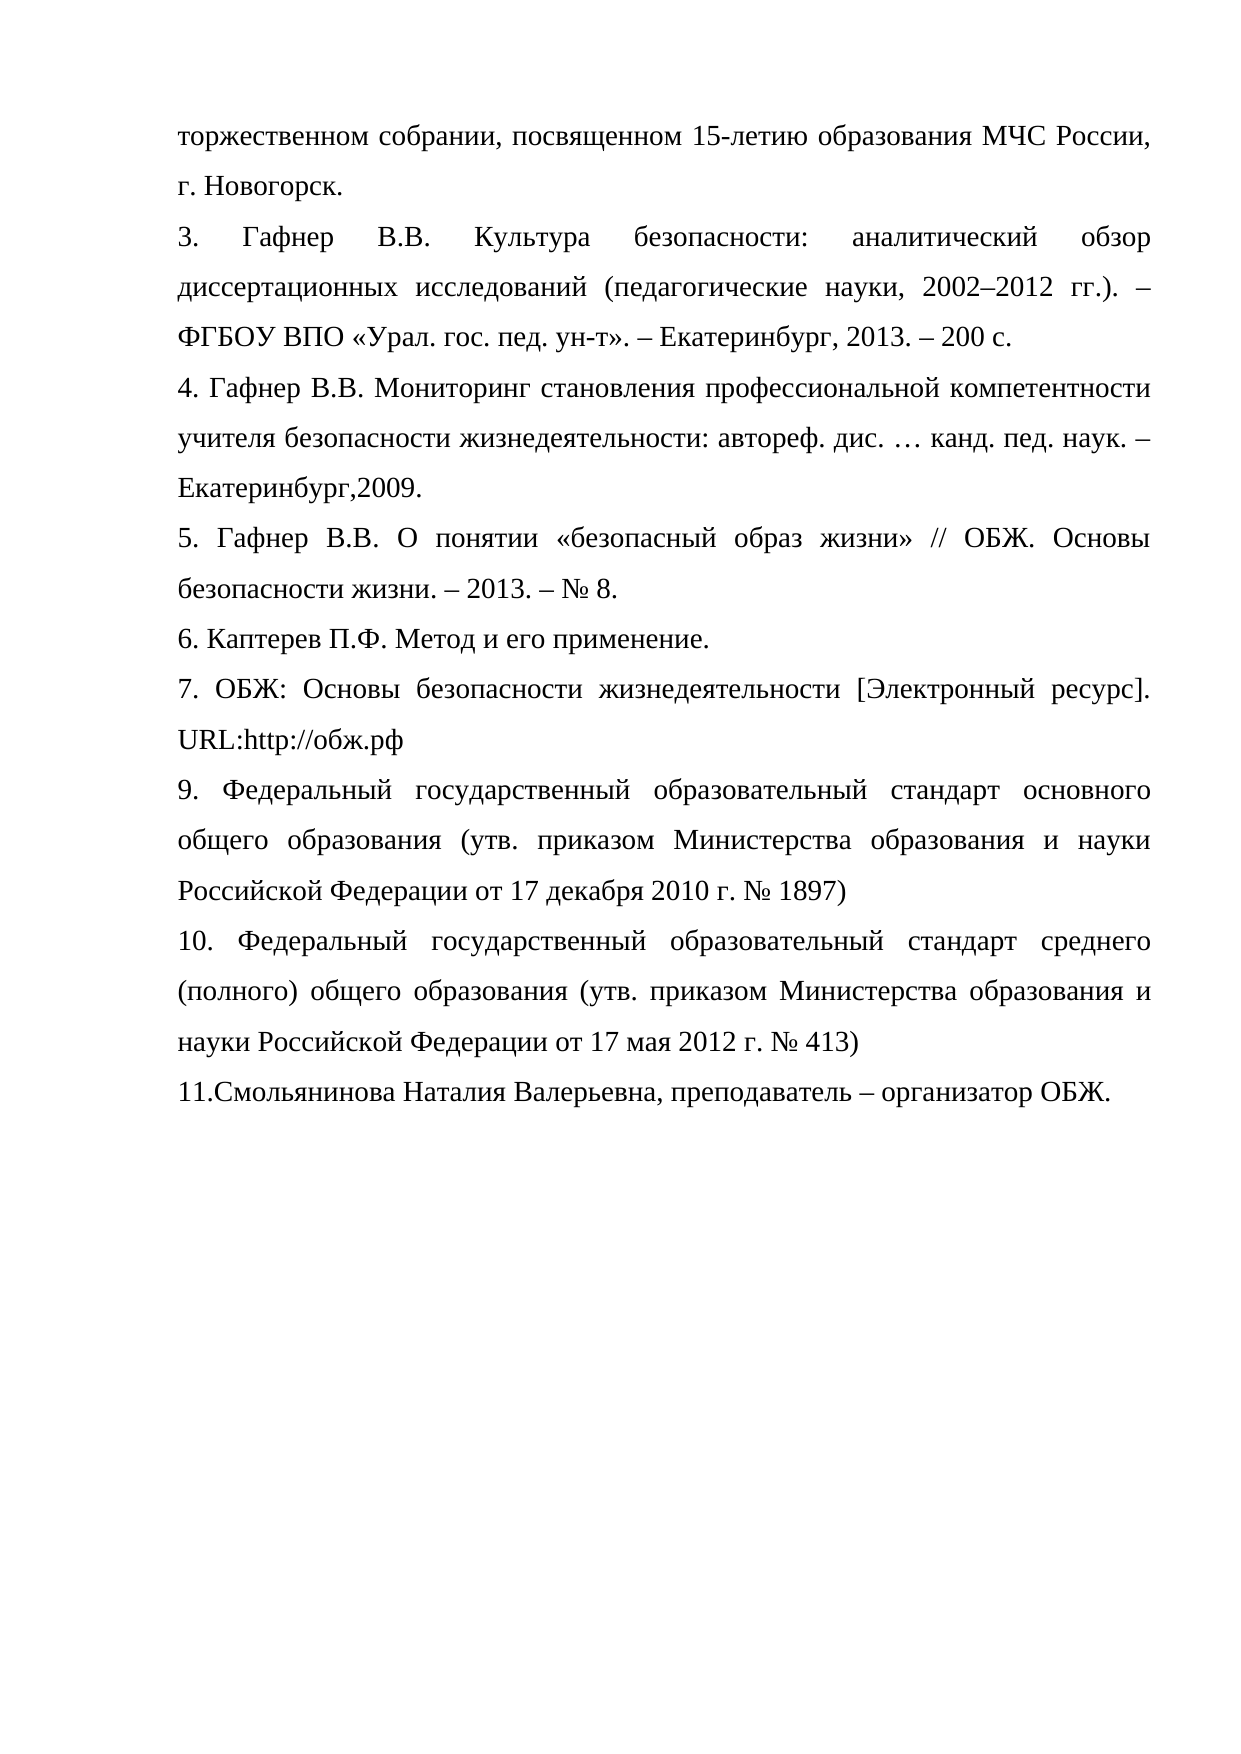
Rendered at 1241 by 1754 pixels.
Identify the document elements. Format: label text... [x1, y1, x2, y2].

text 9. Федеральный государственный образовательный стандарт основного общего образования (утв. приказом Министерства образования и науки Российской Федерации от 17 декабря 2010 г. № 1897) [177, 772, 1152, 906]
text 3. Гафнер В.В. Культура безопасности: аналитический обзор диссертационных исследований (педагогические науки, 2002–2012 гг.). – ФГБОУ ВПО «Урал. гос. пед. ун-т». – Екатеринбург, 2013. – 200 с. [177, 219, 1152, 353]
text 5. Гафнер В.В. О понятии «безопасный образ жизни» // ОБЖ. Основы безопасности жизни. – 2013. – № 8. [177, 521, 1152, 604]
text 7. ОБЖ: Основы безопасности жизнедеятельности [Электронный ресурс]. URL:http://обж.рф [177, 672, 1152, 755]
text 4. Гафнер В.В. Мониторинг становления профессиональной компетентности учителя безопасности жизнедеятельности: автореф. дис. … канд. пед. наук. – Екатеринбург,2009. [177, 370, 1152, 504]
text 6. Каптерев П.Ф. Метод и его применение. [177, 621, 1152, 655]
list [177, 118, 1152, 202]
text 11.Смольянинова Наталия Валерьевна, преподаватель – организатор ОБЖ. [177, 1074, 1152, 1108]
text 10. Федеральный государственный образовательный стандарт среднего (полного) общего образования (утв. приказом Министерства образования и науки Российской Федерации от 17 мая 2012 г. № 413) [177, 923, 1152, 1057]
